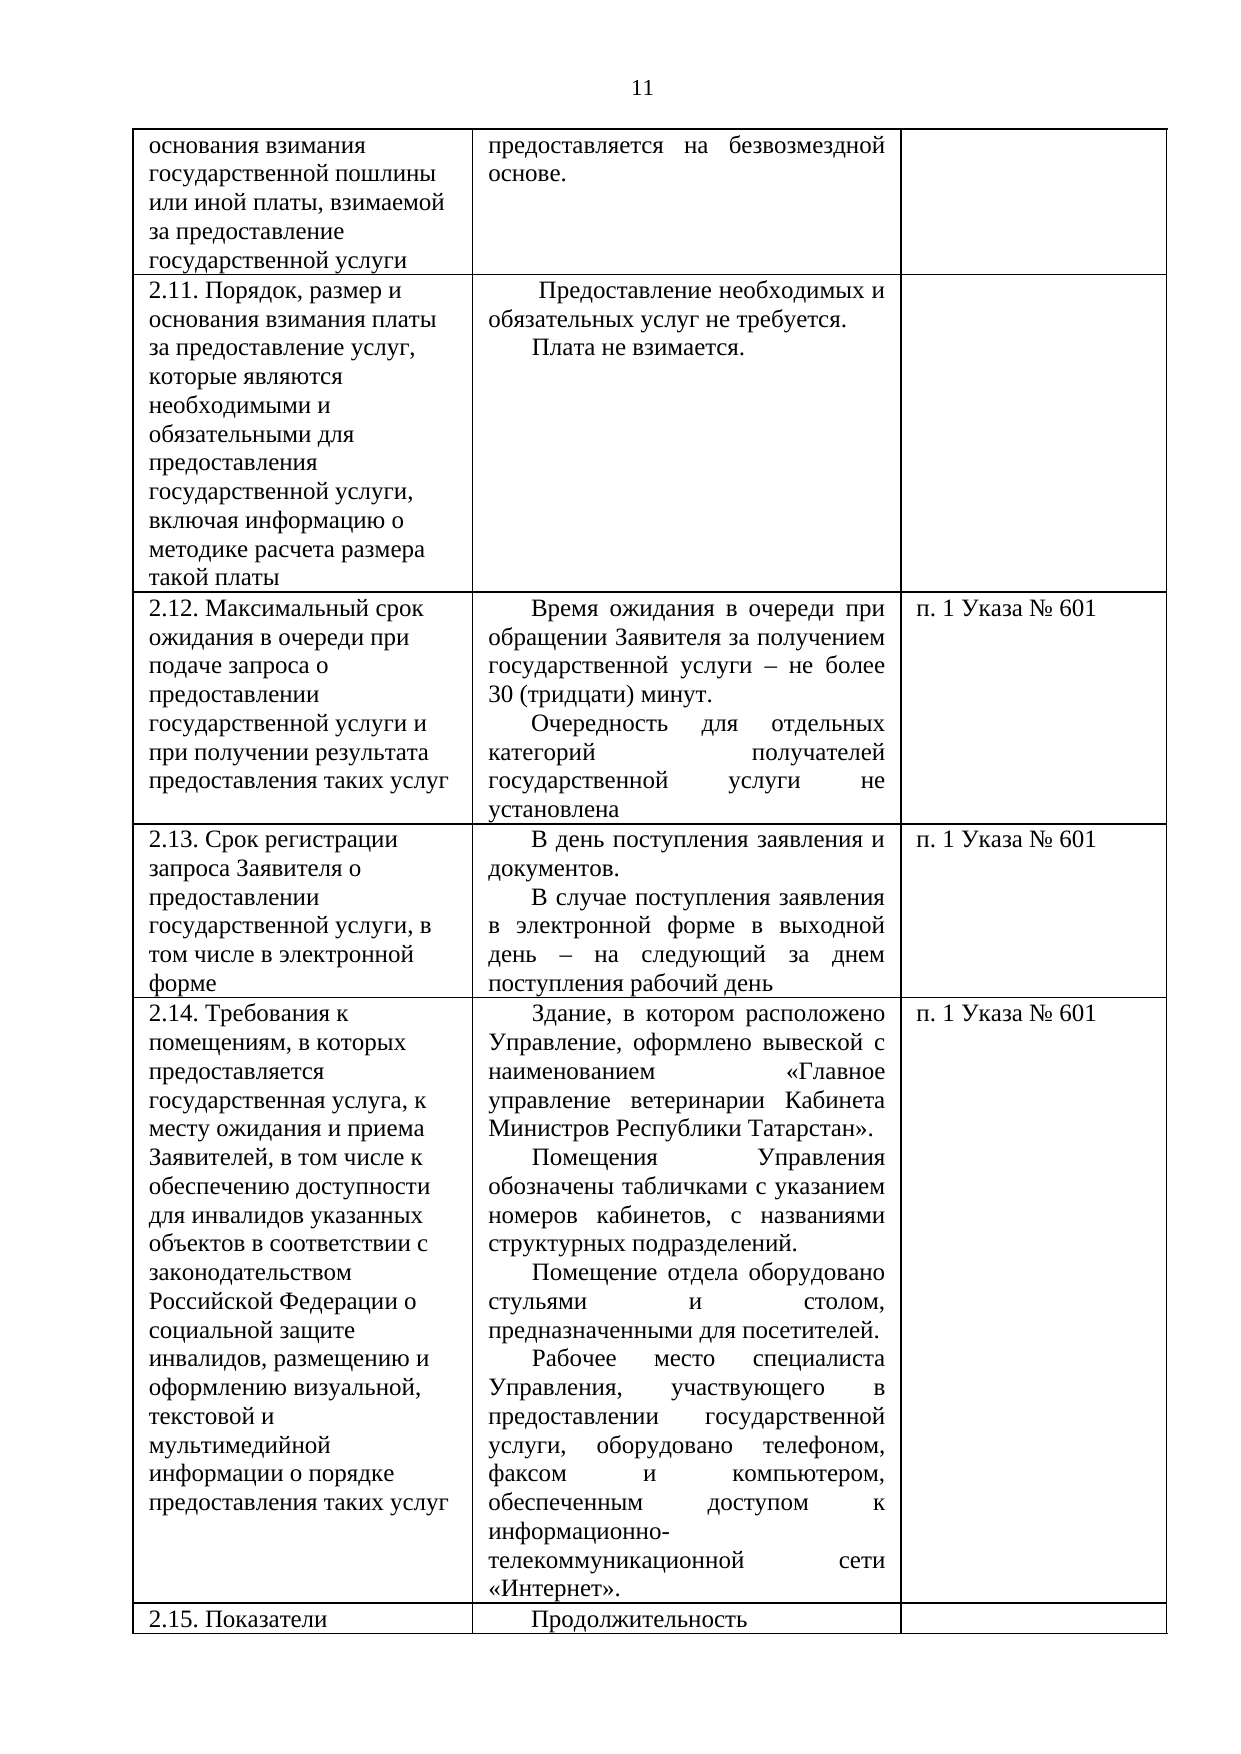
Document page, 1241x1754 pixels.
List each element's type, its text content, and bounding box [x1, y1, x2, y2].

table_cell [473, 130, 900, 273]
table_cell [134, 130, 472, 273]
table_cell п. 1 Указа № 601 [902, 825, 1166, 997]
table_cell Время ожидания в очереди при обращении Заявителя за получением государственной услуги – не более 30 (тридцати) минут. Очередность для отдельных категорий получателей государственной услуги не установлена [473, 593, 900, 823]
table_cell [902, 130, 1166, 273]
table_cell В день поступления заявления и документов. В случае поступления заявления в электронной форме в выходной день – на следующий за днем поступления рабочий день [473, 825, 900, 997]
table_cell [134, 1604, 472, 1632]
table_cell [902, 1604, 1166, 1632]
table_cell п. 1 Указа № 601 [902, 593, 1166, 823]
table_cell Здание, в котором расположено Управление, оформлено вывеской с наименованием «Главное управление ветеринарии Кабинета Министров Республики Татарстан». Помещения Управления обозначены табличками с указанием номеров кабинетов, с названиями структурных подразделений. Помещение отдела оборудовано стульями и столом, предназначенными для посетителей. Рабочее место специалиста Управления, участвующего в предоставлении государственной услуги, оборудовано телефоном, факсом и компьютером, обеспеченным доступом к информационно-телекоммуникационной сети «Интернет». [473, 998, 900, 1602]
table_cell Предоставление необходимых и обязательных услуг не требуется. Плата не взимается. [473, 275, 900, 591]
table_cell 2.11. Порядок, размер и основания взимания платы за предоставление услуг, которые являются необходимыми и обязательными для предоставления государственной услуги, включая информацию о методике расчета размера такой платы [134, 275, 472, 591]
table_cell 2.13. Срок регистрации запроса Заявителя о предоставлении государственной услуги, в том числе в электронной форме [134, 825, 472, 997]
table_cell 2.12. Максимальный срок ожидания в очереди при подаче запроса о предоставлении государственной услуги и при получении результата предоставления таких услуг [134, 593, 472, 823]
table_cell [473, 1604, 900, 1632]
table_cell 2.14. Требования к помещениям, в которых предоставляется государственная услуга, к месту ожидания и приема Заявителей, в том числе к обеспечению доступности для инвалидов указанных объектов в соответствии с законодательством Российской Федерации о социальной защите инвалидов, размещению и оформлению визуальной, текстовой и мультимедийной информации о порядке предоставления таких услуг [134, 998, 472, 1602]
table_cell п. 1 Указа № 601 [902, 998, 1166, 1602]
table_cell [902, 275, 1166, 591]
